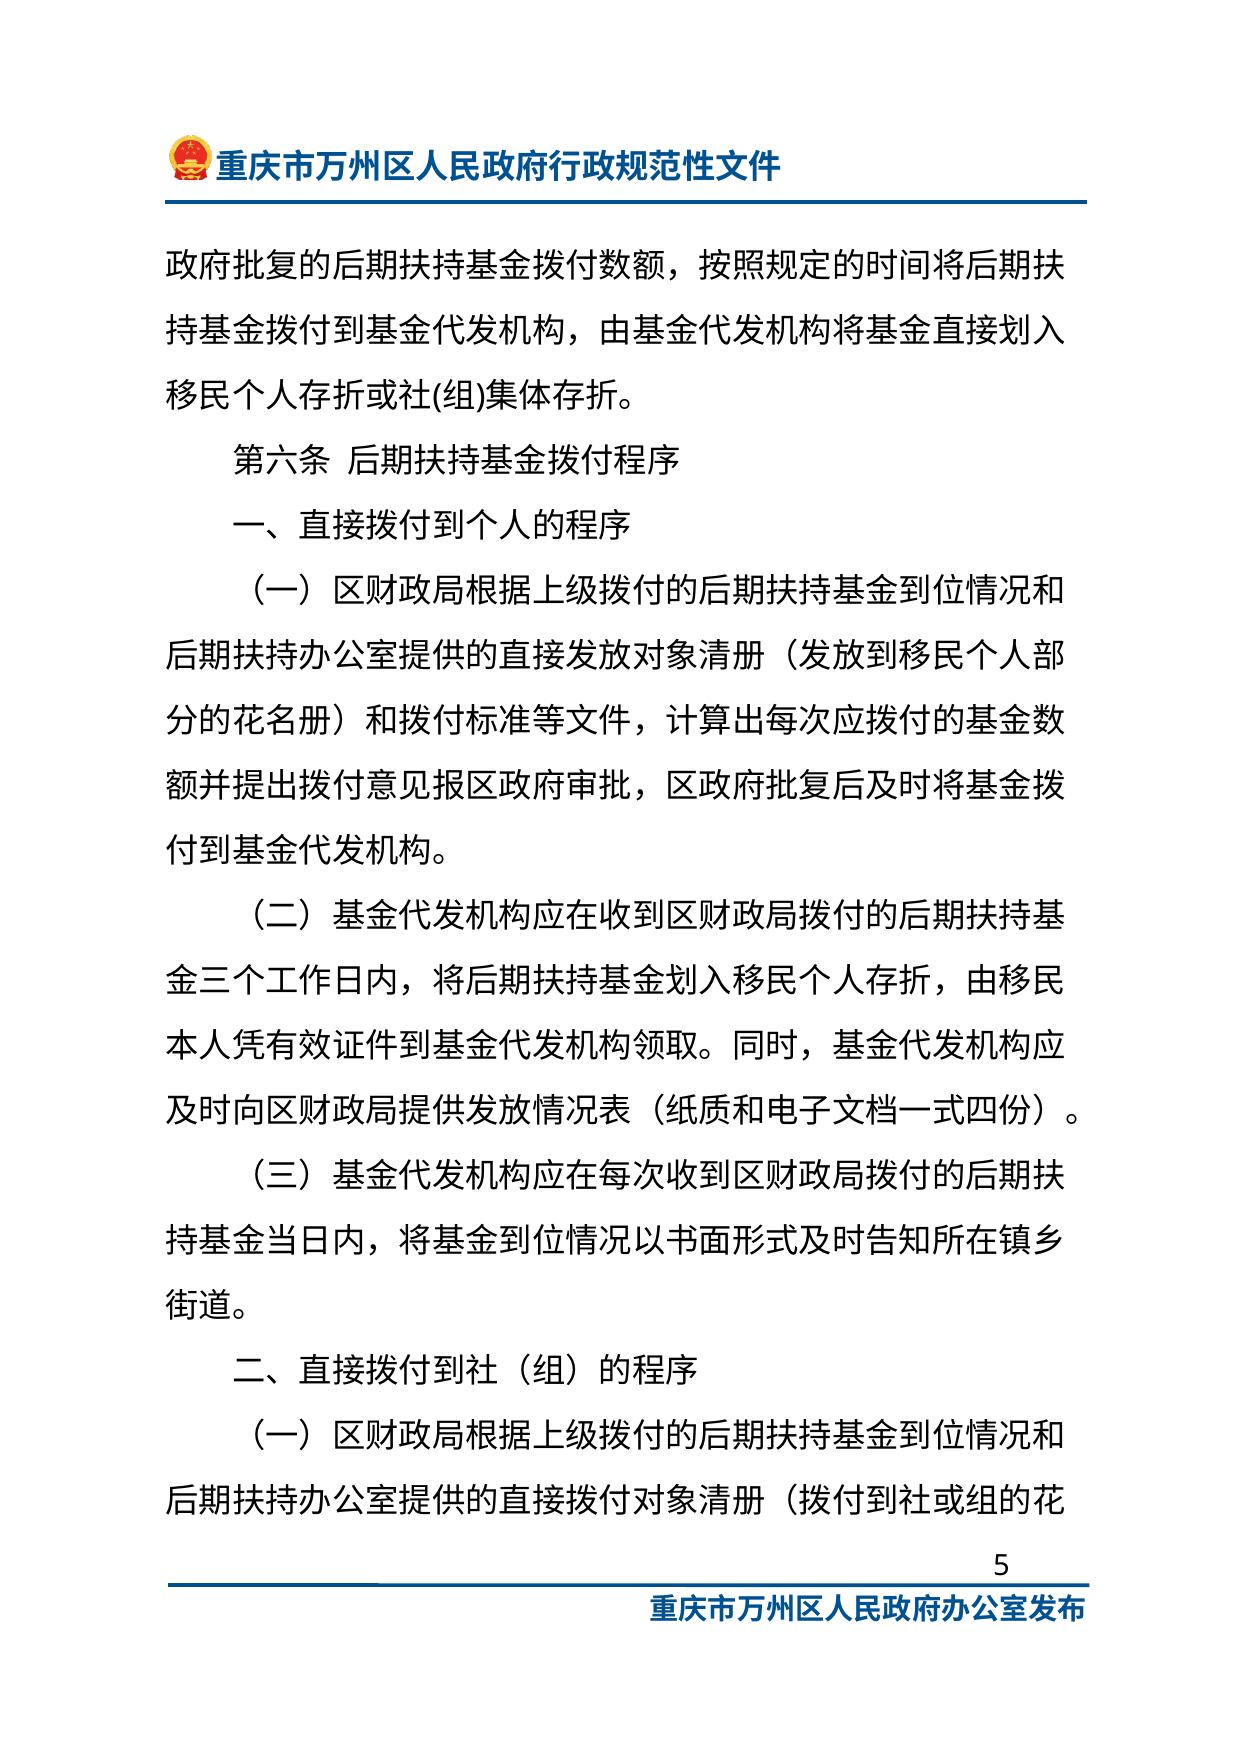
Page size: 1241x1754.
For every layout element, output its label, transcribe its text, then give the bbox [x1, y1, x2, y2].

picture [165, 134, 216, 184]
text 一、直接拨付到个人的程序 [165, 491, 1087, 556]
text （一）区财政局根据上级拨付的后期扶持基金到位情况和后期扶持办公室提供的直接拨付对象清册（拨付到社或组的花名册）和拨付标准等文件，计算出每次应拨付的基金数额并提出拨付意见报区政府审批，区政府批复后及时将基金拨付到基金代发机构。 [165, 1401, 1087, 1531]
text （一）区财政局根据上级拨付的后期扶持基金到位情况和后期扶持办公室提供的直接发放对象清册（发放到移民个人部分的花名册）和拨付标准等文件，计算出每次应拨付的基金数额并提出拨付意见报区政府审批，区政府批复后及时将基金拨付到基金代发机构。 [165, 556, 1087, 881]
text （三）基金代发机构应在每次收到区财政局拨付的后期扶持基金当日内，将基金到位情况以书面形式及时告知所在镇乡街道。 [165, 1141, 1087, 1336]
text 第五条 后期扶持基金实行财政直接拨付。区财政局根据区政府批复的后期扶持基金拨付数额，按照规定的时间将后期扶持基金拨付到基金代发机构，由基金代发机构将基金直接划入移民个人存折或社(组)集体存折。 [165, 231, 1087, 426]
text （二）基金代发机构应在收到区财政局拨付的后期扶持基金三个工作日内，将后期扶持基金划入移民个人存折，由移民本人凭有效证件到基金代发机构领取。同时，基金代发机构应及时向区财政局提供发放情况表（纸质和电子文档一式四份）。 [165, 881, 1087, 1141]
text 二、直接拨付到社（组）的程序 [165, 1336, 1087, 1401]
text 第六条 后期扶持基金拨付程序 [165, 426, 1087, 491]
